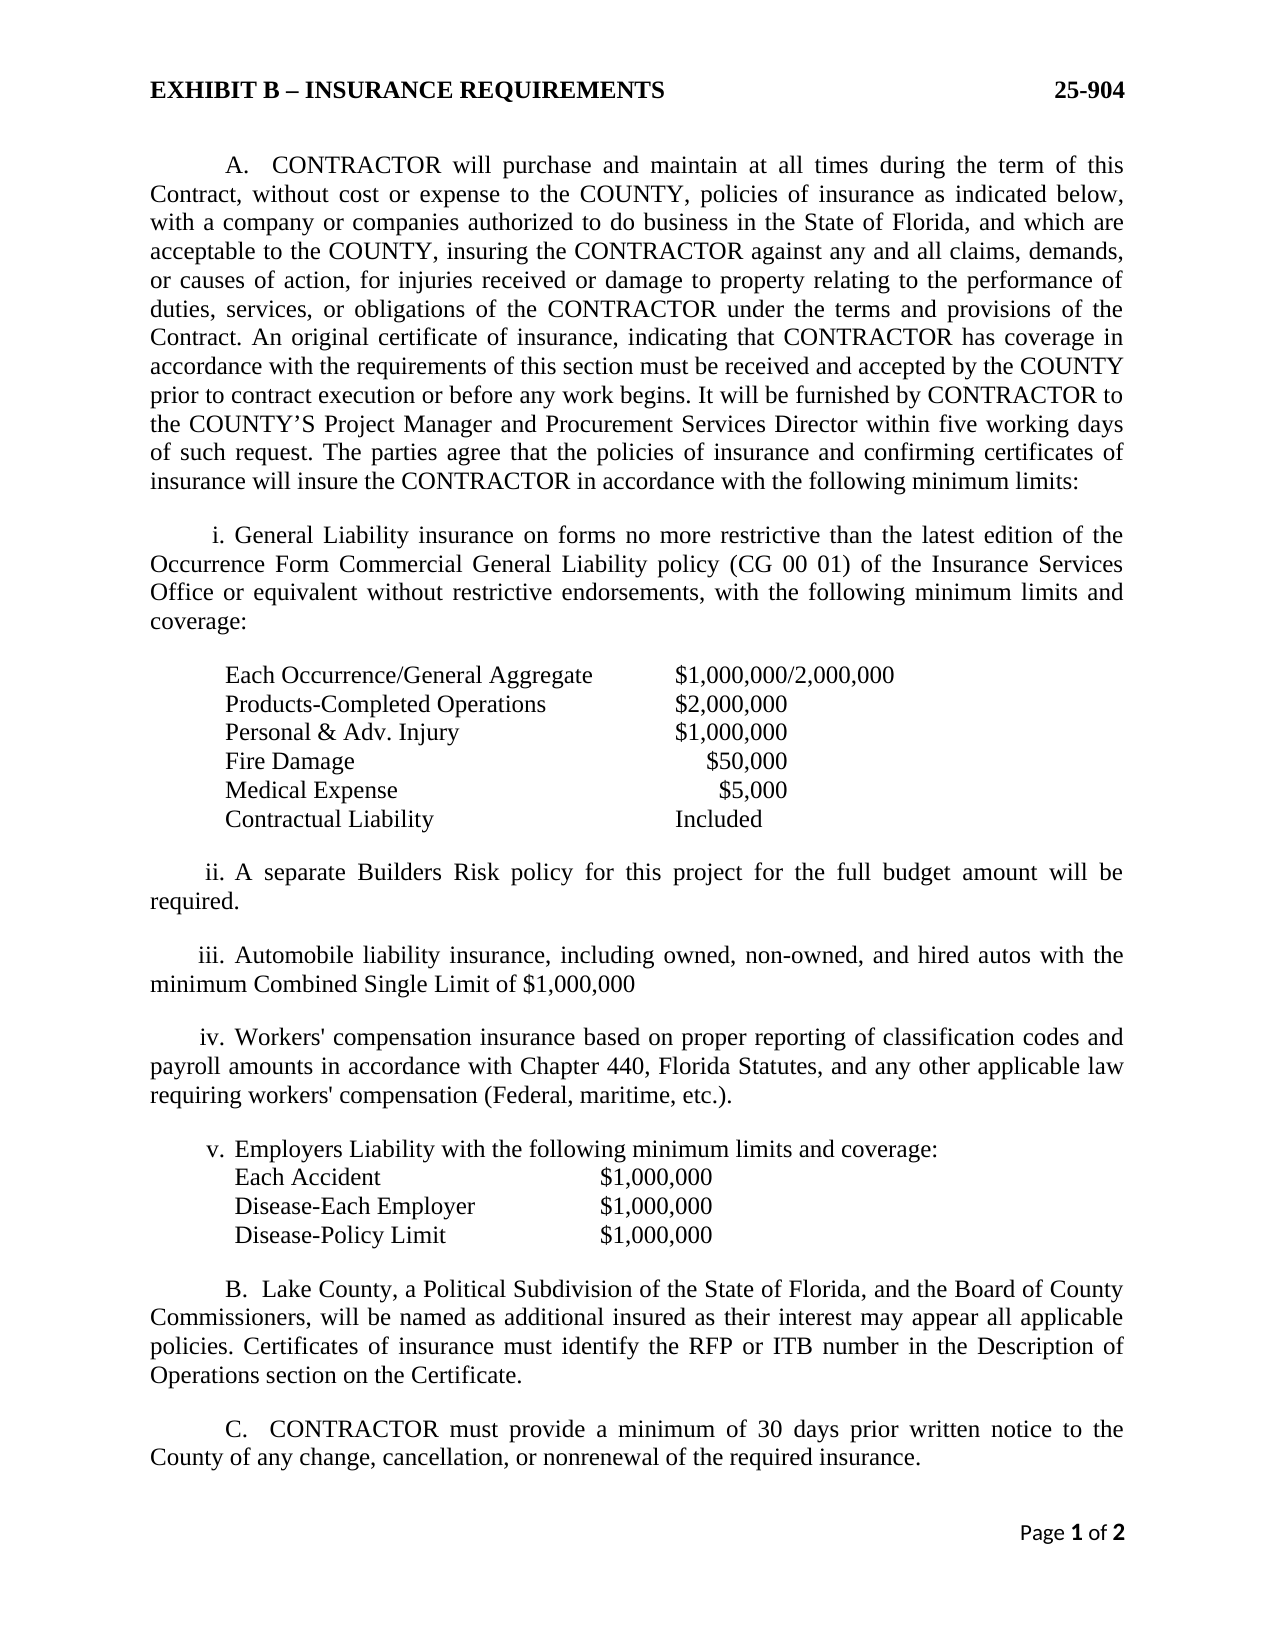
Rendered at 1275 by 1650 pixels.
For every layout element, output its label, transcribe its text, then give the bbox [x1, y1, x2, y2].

text Each Accident $1,000,000 [150, 1162, 1125, 1191]
list A separate Builders Risk policy for this project for the full budget amount will be required. [150, 857, 1125, 915]
text Medical Expense $5,000 [150, 775, 1125, 804]
text C. CONTRACTOR must provide a minimum of 30 days prior written notice to the County of any change, cancellation, or nonrenewal of the required insurance. [150, 1414, 1125, 1471]
text Each Occurrence/General Aggregate $1,000,000/2,000,000 [150, 660, 1125, 689]
list General Liability insurance on forms no more restrictive than the latest edition of the Occurrence Form Commercial General Liability policy (CG 00 01) of the Insurance Services Office or equivalent without restrictive endorsements, with the following minimum limits and coverage: [150, 520, 1125, 635]
text Contractual Liability Included [150, 804, 1125, 832]
text A. CONTRACTOR will purchase and maintain at all times during the term of this Contract, without cost or expense to the COUNTY, policies of insurance as indicated below, with a company or companies authorized to do business in the State of Florida, and which are acceptable to the COUNTY, insuring the CONTRACTOR against any and all claims, demands, or causes of action, for injuries received or damage to property relating to the performance of duties, services, or obligations of the CONTRACTOR under the terms and provisions of the Contract. An original certificate of insurance, indicating that CONTRACTOR has coverage in accordance with the requirements of this section must be received and accepted by the COUNTY prior to contract execution or before any work begins. It will be furnished by CONTRACTOR to the COUNTY’S Project Manager and Procurement Services Director within five working days of such request. The parties agree that the policies of insurance and confirming certificates of insurance will insure the CONTRACTOR in accordance with the following minimum limits: [150, 150, 1125, 495]
text B. Lake County, a Political Subdivision of the State of Florida, and the Board of County Commissioners, will be named as additional insured as their interest may appear all applicable policies. Certificates of insurance must identify the RFP or ITB number in the Description of Operations section on the Certificate. [150, 1274, 1125, 1389]
text Personal & Adv. Injury $1,000,000 [150, 717, 1125, 746]
text Products-Completed Operations $2,000,000 [150, 689, 1125, 717]
list Workers' compensation insurance based on proper reporting of classification codes and payroll amounts in accordance with Chapter 440, Florida Statutes, and any other applicable law requiring workers' compensation (Federal, maritime, etc.). [150, 1022, 1125, 1109]
text Disease-Policy Limit $1,000,000 [150, 1220, 1125, 1249]
list Automobile liability insurance, including owned, non-owned, and hired autos with the minimum Combined Single Limit of $1,000,000 [150, 940, 1125, 997]
text Disease-Each Employer $1,000,000 [150, 1191, 1125, 1220]
text Fire Damage $50,000 [150, 746, 1125, 775]
list Employers Liability with the following minimum limits and coverage: [150, 1134, 1125, 1162]
